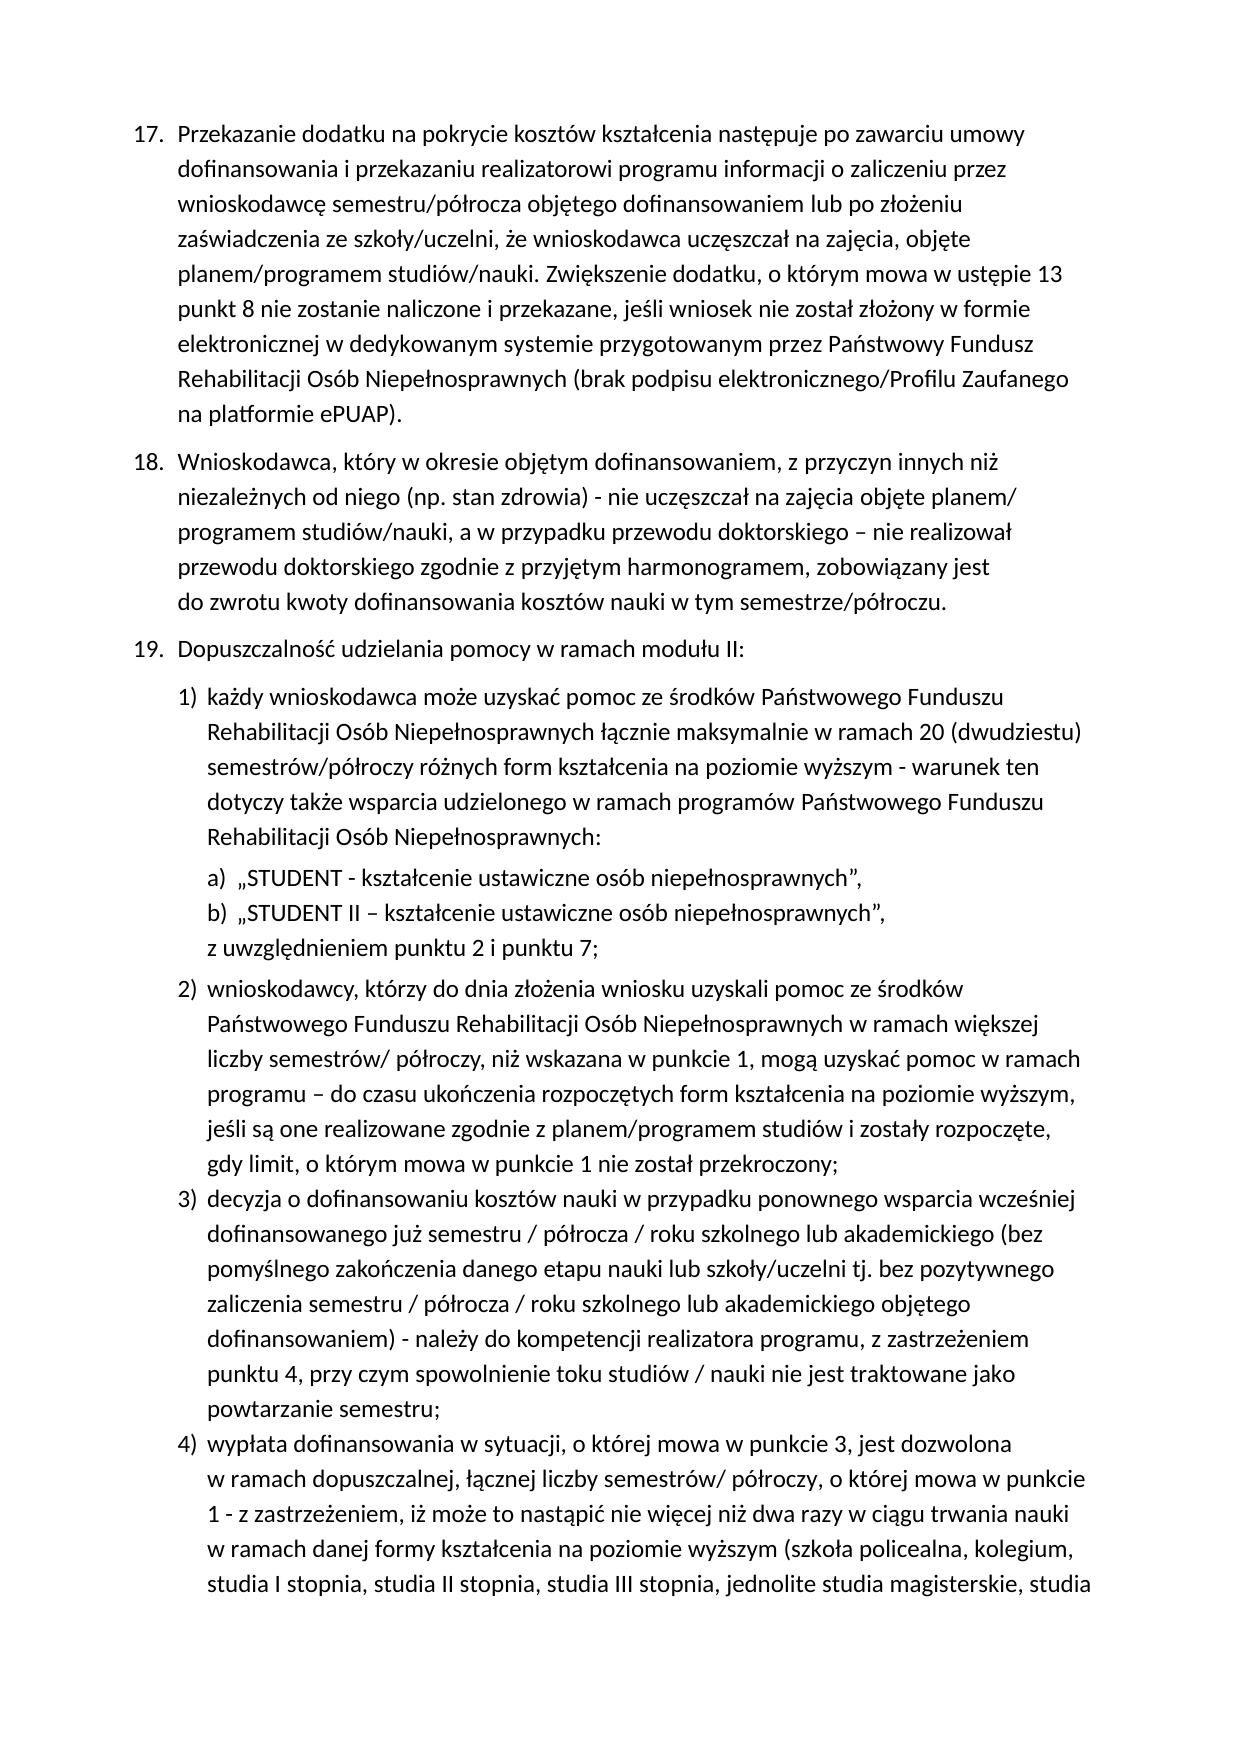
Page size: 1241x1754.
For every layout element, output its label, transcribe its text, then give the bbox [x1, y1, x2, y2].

list każdy wnioskodawca może uzyskać pomoc ze środków Państwowego Funduszu Rehabilitacji Osób Niepełnosprawnych łącznie maksymalnie w ramach 20 (dwudziestu) semestrów/półroczy różnych form kształcenia na poziomie wyższym - warunek ten dotyczy także wsparcia udzielonego w ramach programów Państwowego Funduszu Rehabilitacji Osób Niepełnosprawnych: [177, 681, 1092, 851]
text z uwzględnieniem punktu 2 i punktu 7; [207, 932, 1092, 962]
text 19. Dopuszczalność udzielania pomocy w ramach modułu II: [133, 633, 1092, 664]
list decyzja o dofinansowaniu kosztów nauki w przypadku ponownego wsparcia wcześniej dofinansowanego już semestru / półrocza / roku szkolnego lub akademickiego (bez pomyślnego zakończenia danego etapu nauki lub szkoły/uczelni tj. bez pozytywnego zaliczenia semestru / półrocza / roku szkolnego lub akademickiego objętego dofinansowaniem) - należy do kompetencji realizatora programu, z zastrzeżeniem punktu 4, przy czym spowolnienie toku studiów / nauki nie jest traktowane jako powtarzanie semestru; [177, 1183, 1092, 1424]
list „STUDENT - kształcenie ustawiczne osób niepełnosprawnych”, [207, 862, 1092, 892]
list wnioskodawcy, którzy do dnia złożenia wniosku uzyskali pomoc ze środków Państwowego Funduszu Rehabilitacji Osób Niepełnosprawnych w ramach większej liczby semestrów/ półroczy, niż wskazana w punkcie 1, mogą uzyskać pomoc w ramach programu – do czasu ukończenia rozpoczętych form kształcenia na poziomie wyższym, jeśli są one realizowane zgodnie z planem/programem studiów i zostały rozpoczęte, gdy limit, o którym mowa w punkcie 1 nie został przekroczony; [177, 973, 1092, 1179]
list „STUDENT II – kształcenie ustawiczne osób niepełnosprawnych”, [207, 897, 1092, 927]
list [177, 1428, 1092, 1599]
text 17. Przekazanie dodatku na pokrycie kosztów kształcenia następuje po zawarciu umowy dofinansowania i przekazaniu realizatorowi programu informacji o zaliczeniu przez wnioskodawcę semestru/półrocza objętego dofinansowaniem lub po złożeniu zaświadczenia ze szkoły/uczelni, że wnioskodawca uczęszczał na zajęcia, objęte planem/programem studiów/nauki. Zwiększenie dodatku, o którym mowa w ustępie 13 punkt 8 nie zostanie naliczone i przekazane, jeśli wniosek nie został złożony w formie elektronicznej w dedykowanym systemie przygotowanym przez Państwowy Fundusz Rehabilitacji Osób Niepełnosprawnych (brak podpisu elektronicznego/Profilu Zaufanego na platformie ePUAP). [133, 118, 1092, 429]
text 18. Wnioskodawca, który w okresie objętym dofinansowaniem, z przyczyn innych niż niezależnych od niego (np. stan zdrowia) - nie uczęszczał na zajęcia objęte planem/ programem studiów/nauki, a w przypadku przewodu doktorskiego – nie realizował przewodu doktorskiego zgodnie z przyjętym harmonogramem, zobowiązany jest do zwrotu kwoty dofinansowania kosztów nauki w tym semestrze/półroczu. [133, 446, 1092, 616]
